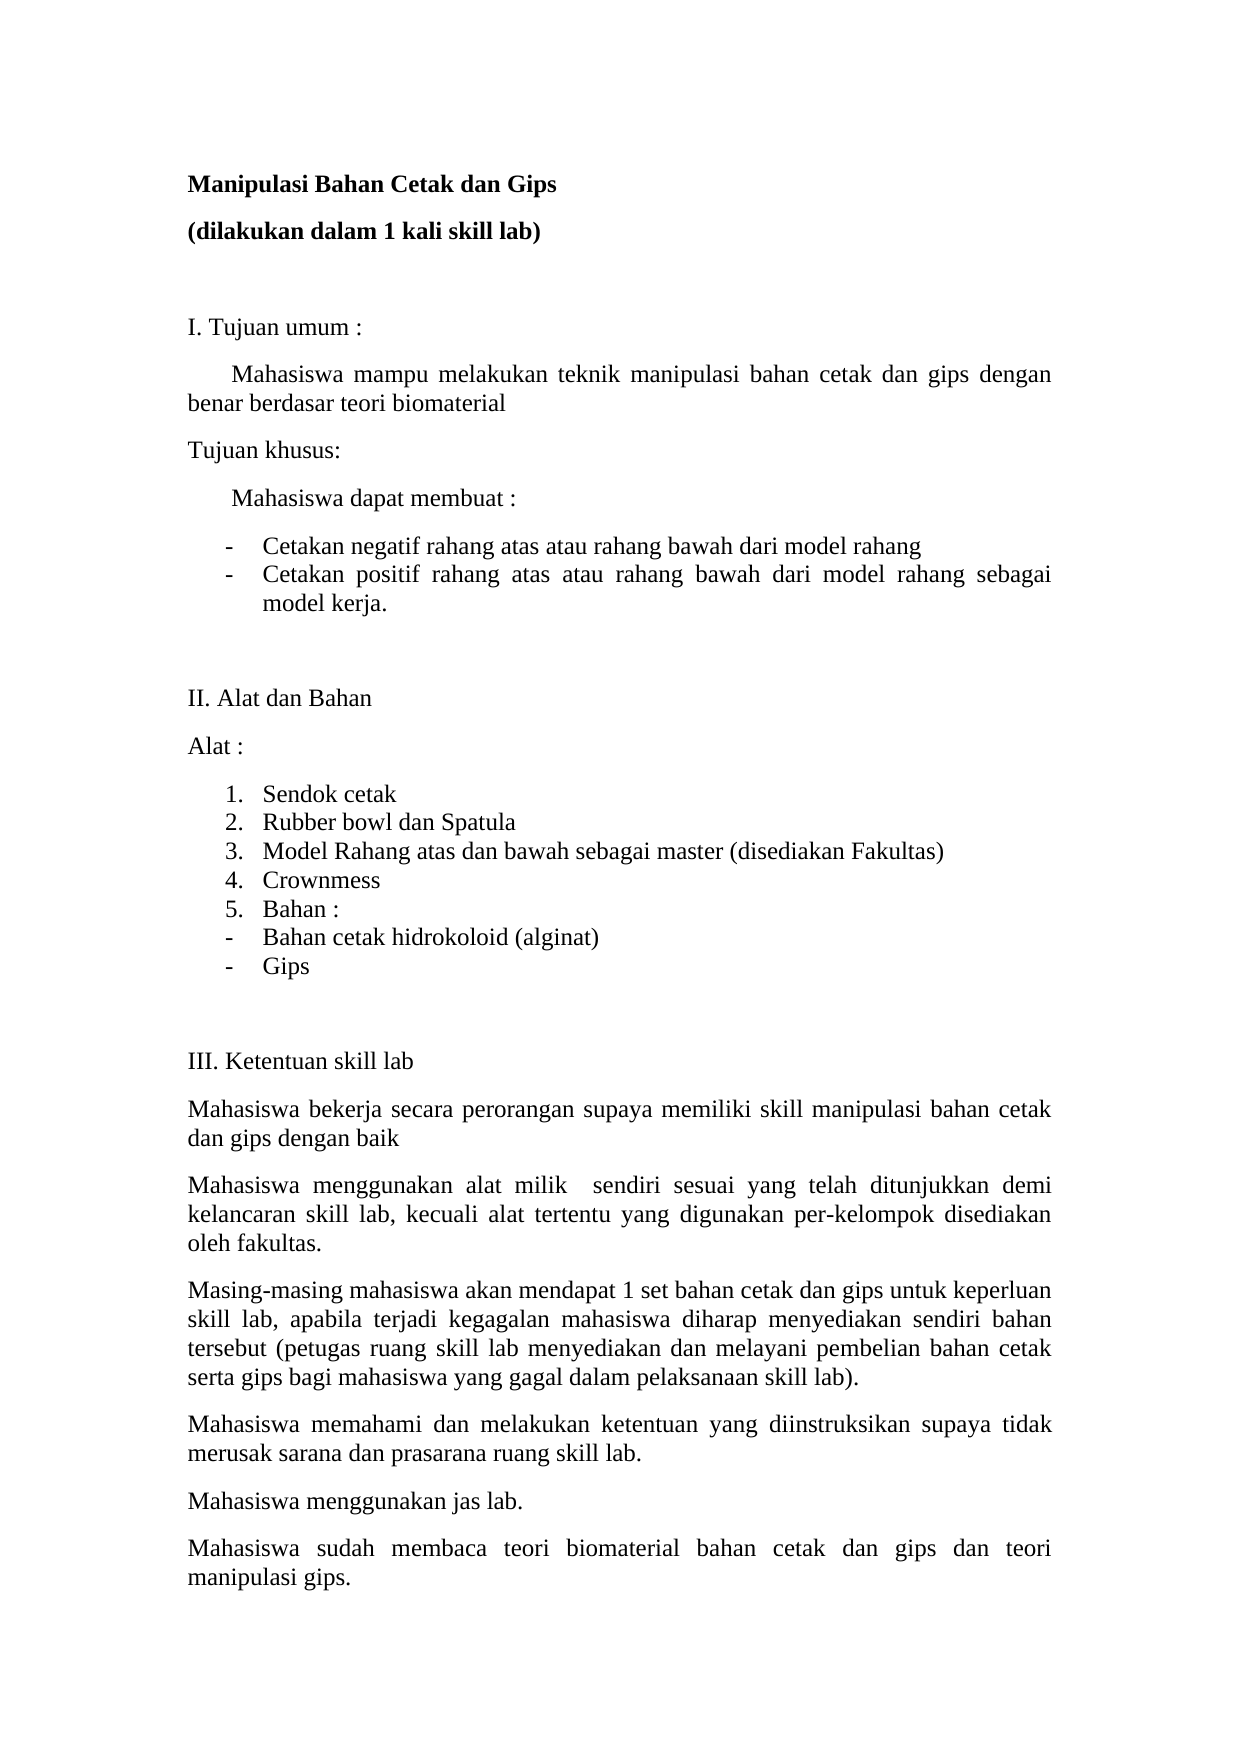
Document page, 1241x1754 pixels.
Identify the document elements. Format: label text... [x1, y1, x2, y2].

text Mahasiswa mampu melakukan teknik manipulasi bahan cetak dan gips dengan benar berdasar teori biomaterial [187, 359, 1053, 417]
list Bahan cetak hidrokoloid (alginat) [225, 922, 1053, 951]
list Gips [225, 951, 1053, 980]
list Bahan : [225, 894, 1053, 922]
list Model Rahang atas dan bawah sebagai master (disediakan Fakultas) [225, 836, 1053, 865]
list Cetakan positif rahang atas atau rahang bawah dari model rahang sebagai model kerja. [225, 559, 1053, 617]
text Mahasiswa bekerja secara perorangan supaya memiliki skill manipulasi bahan cetak dan gips dengan baik [187, 1094, 1053, 1152]
text Tujuan khusus: [187, 436, 1053, 464]
text Manipulasi Bahan Cetak dan Gips [187, 169, 1053, 198]
text Masing-masing mahasiswa akan mendapat 1 set bahan cetak dan gips untuk keperluan skill lab, apabila terjadi kegagalan mahasiswa diharap menyediakan sendiri bahan tersebut (petugas ruang skill lab menyediakan dan melayani pembelian bahan cetak serta gips bagi mahasiswa yang gagal dalam pelaksanaan skill lab). [187, 1276, 1053, 1391]
list Rubber bowl dan Spatula [225, 807, 1053, 836]
list Sendok cetak [225, 779, 1053, 807]
list Crownmess [225, 865, 1053, 894]
text Mahasiswa dapat membuat : [187, 483, 1053, 512]
text Mahasiswa menggunakan alat milik sendiri sesuai yang telah ditunjukkan demi kelancaran skill lab, kecuali alat tertentu yang digunakan per-kelompok disediakan oleh fakultas. [187, 1170, 1053, 1257]
list Cetakan negatif rahang atas atau rahang bawah dari model rahang [225, 531, 1053, 559]
text Mahasiswa menggunakan jas lab. [187, 1486, 1053, 1514]
text II. Alat dan Bahan [187, 683, 1053, 712]
text Mahasiswa sudah membaca teori biomaterial bahan cetak dan gips dan teori manipulasi gips. [187, 1533, 1053, 1591]
text (dilakukan dalam 1 kali skill lab) [187, 216, 1053, 245]
text Mahasiswa memahami dan melakukan ketentuan yang diinstruksikan supaya tidak merusak sarana dan prasarana ruang skill lab. [187, 1409, 1053, 1467]
text Alat : [187, 731, 1053, 760]
text III. Ketentuan skill lab [187, 1046, 1053, 1075]
text I. Tujuan umum : [187, 312, 1053, 340]
